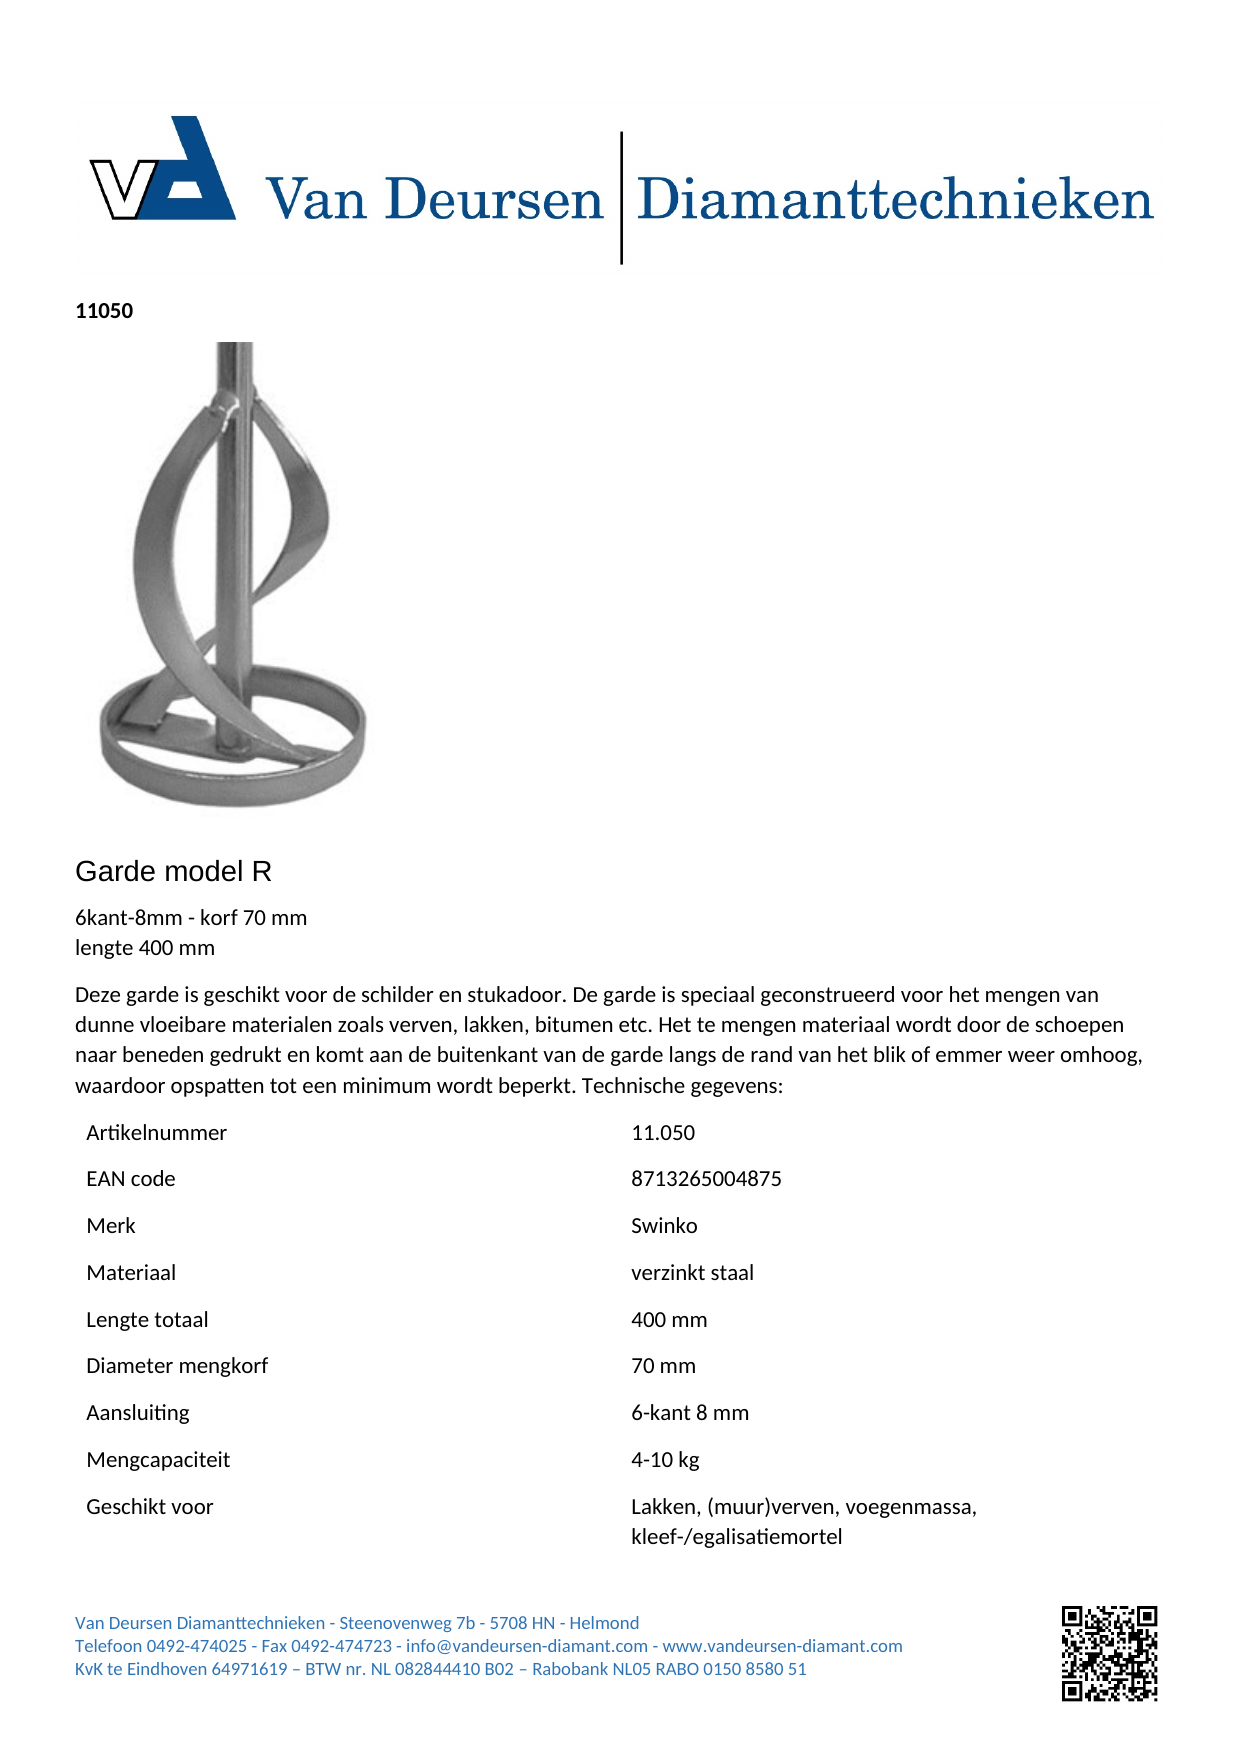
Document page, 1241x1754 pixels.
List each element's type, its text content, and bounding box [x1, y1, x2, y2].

table_cell Aansluiting [75, 1398, 620, 1445]
table_cell 6-kant 8 mm [620, 1398, 1165, 1445]
text Garde model R [75, 854, 1165, 888]
picture [1059, 1603, 1160, 1704]
picture [75, 101, 1166, 277]
table_cell Lengte totaal [75, 1305, 620, 1351]
table_cell Mengcapaciteit [75, 1445, 620, 1492]
table_cell 4-10 kg [620, 1445, 1165, 1492]
table_header 11.050 [620, 1118, 1165, 1164]
table_cell Materiaal [75, 1258, 620, 1305]
table_cell verzinkt staal [620, 1258, 1165, 1305]
text 11050 [75, 296, 1165, 324]
table_cell Geschikt voor [75, 1492, 620, 1569]
table_cell Diameter mengkorf [75, 1351, 620, 1398]
table_cell Merk [75, 1211, 620, 1258]
table_cell Lakken, (muur)verven, voegenmassa, kleef-/egalisatiemortel [620, 1492, 1165, 1569]
table_cell EAN code [75, 1164, 620, 1211]
table_header Artikelnummer [75, 1118, 620, 1164]
table_cell Swinko [620, 1211, 1165, 1258]
text Deze garde is geschikt voor de schilder en stukadoor. De garde is speciaal geconstrueerd voor het mengen van dunne vloeibare materialen zoals verven, lakken, bitumen etc. Het te mengen materiaal wordt door de schoepen naar beneden gedrukt en komt aan de buitenkant van de garde langs de rand van het blik of emmer weer omhoog, waardoor opspatten tot een minimum wordt beperkt. Technische gegevens: [75, 980, 1165, 1099]
table_cell 70 mm [620, 1351, 1165, 1398]
table_cell 8713265004875 [620, 1164, 1165, 1211]
text 6kant-8mm - korf 70 mm lengte 400 mm [75, 903, 1165, 961]
table_cell 400 mm [620, 1305, 1165, 1351]
